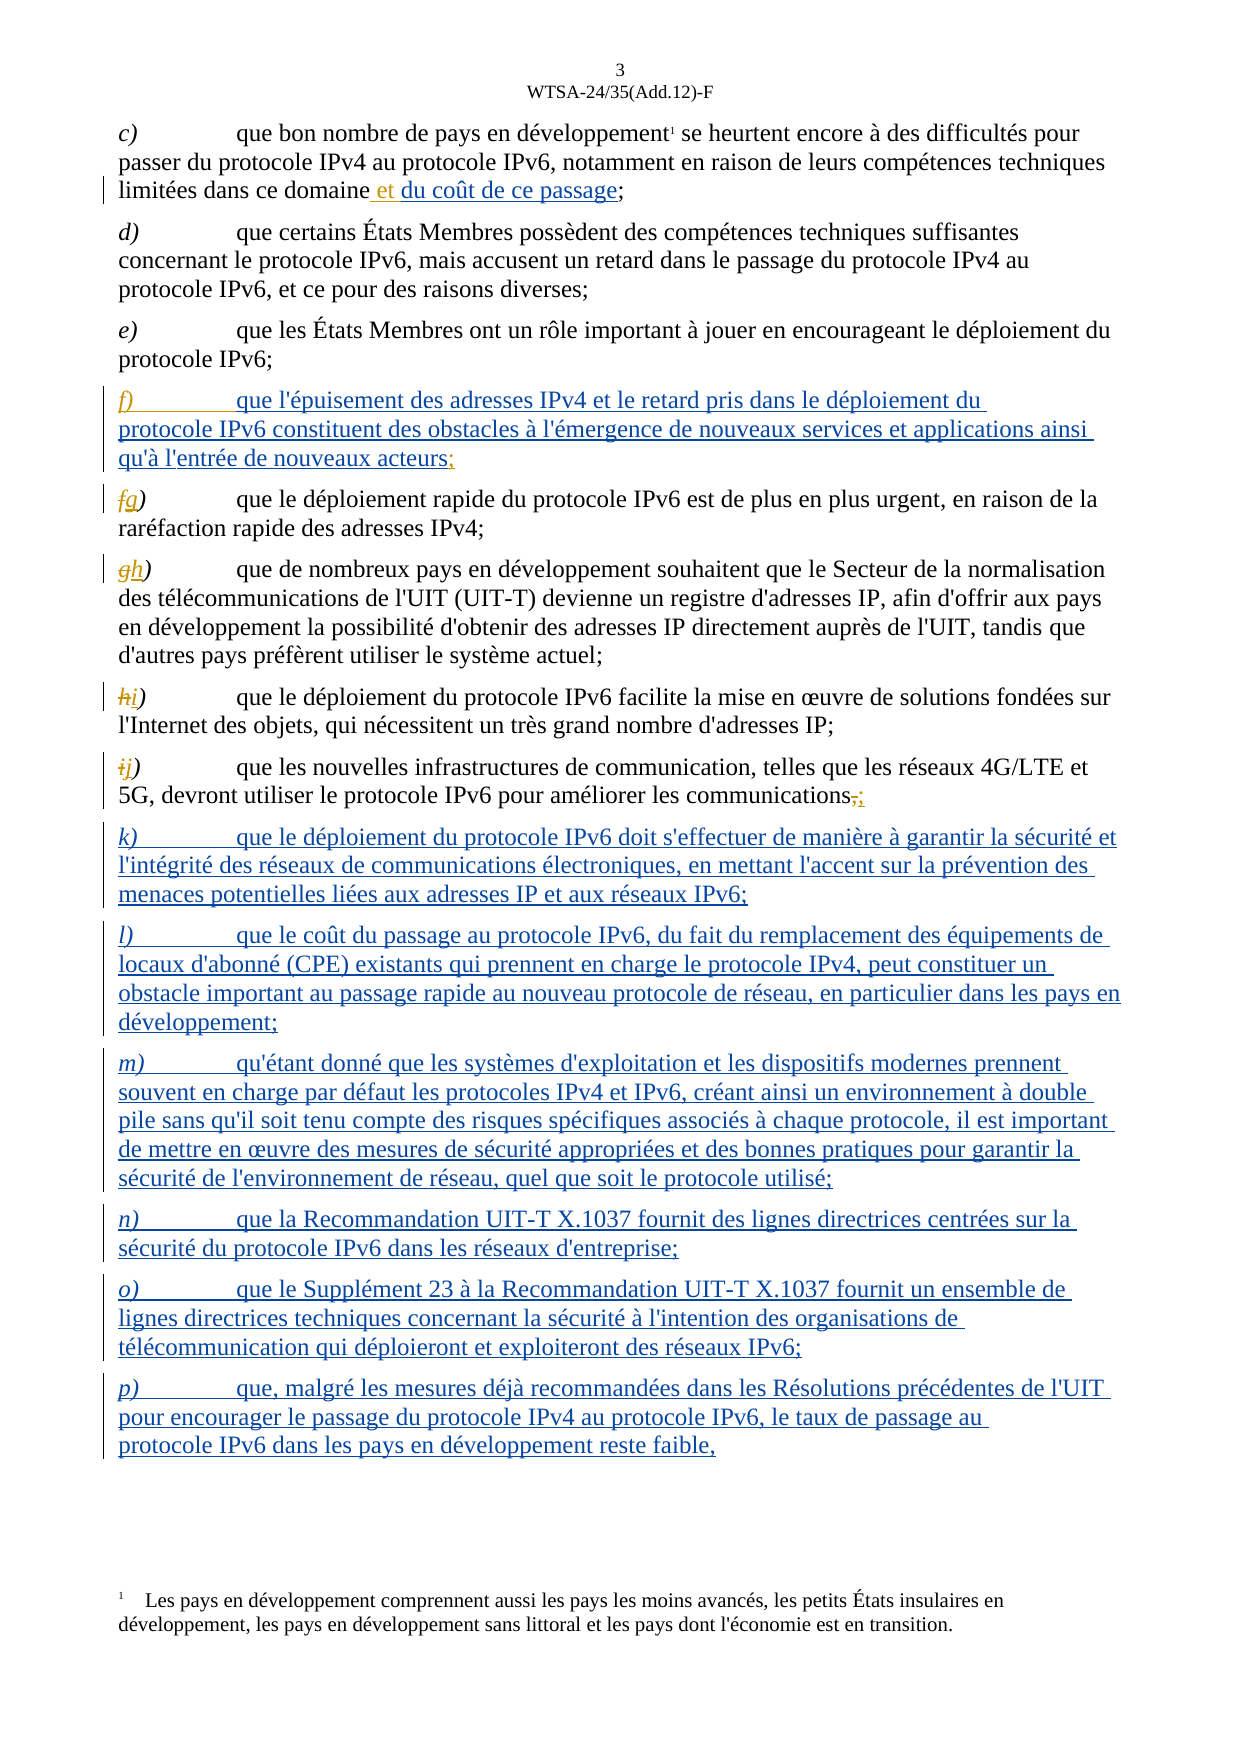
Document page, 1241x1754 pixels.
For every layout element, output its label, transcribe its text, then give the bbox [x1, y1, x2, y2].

text ) que le déploiement du protocole IPv6 facilite la mise en œuvre de solutions fondées sur l'Internet des objets, qui nécessitent un très grand nombre d'adresses IP; [118, 682, 1122, 739]
text e) que les États Membres ont un rôle important à jouer en encourageant le déploiement du protocole IPv6; [118, 316, 1122, 373]
text ) que les nouvelles infrastructures de communication, telles que les réseaux 4G/LTE et 5G, devront utiliser le protocole IPv6 pour améliorer les communications [118, 752, 1122, 809]
text d) que certains États Membres possèdent des compétences techniques suffisantes concernant le protocole IPv6, mais accusent un retard dans le passage du protocole IPv4 au protocole IPv6, et ce pour des raisons diverses; [118, 217, 1122, 303]
text ) que de nombreux pays en développement souhaitent que le Secteur de la normalisation des télécommunications de l'UIT (UIT-T) devienne un registre d'adresses IP, afin d'offrir aux pays en développement la possibilité d'obtenir des adresses IP directement auprès de l'UIT, tandis que d'autres pays préfèrent utiliser le système actuel; [118, 554, 1122, 669]
text ) que le déploiement rapide du protocole IPv6 est de plus en plus urgent, en raison de la raréfaction rapide des adresses IPv4; [118, 484, 1122, 542]
text c) que bon nombre de pays en développement1 se heurtent encore à des difficultés pour passer du protocole IPv4 au protocole IPv6, notamment en raison de leurs compétences techniques limitées dans ce domaine; [118, 118, 1122, 204]
